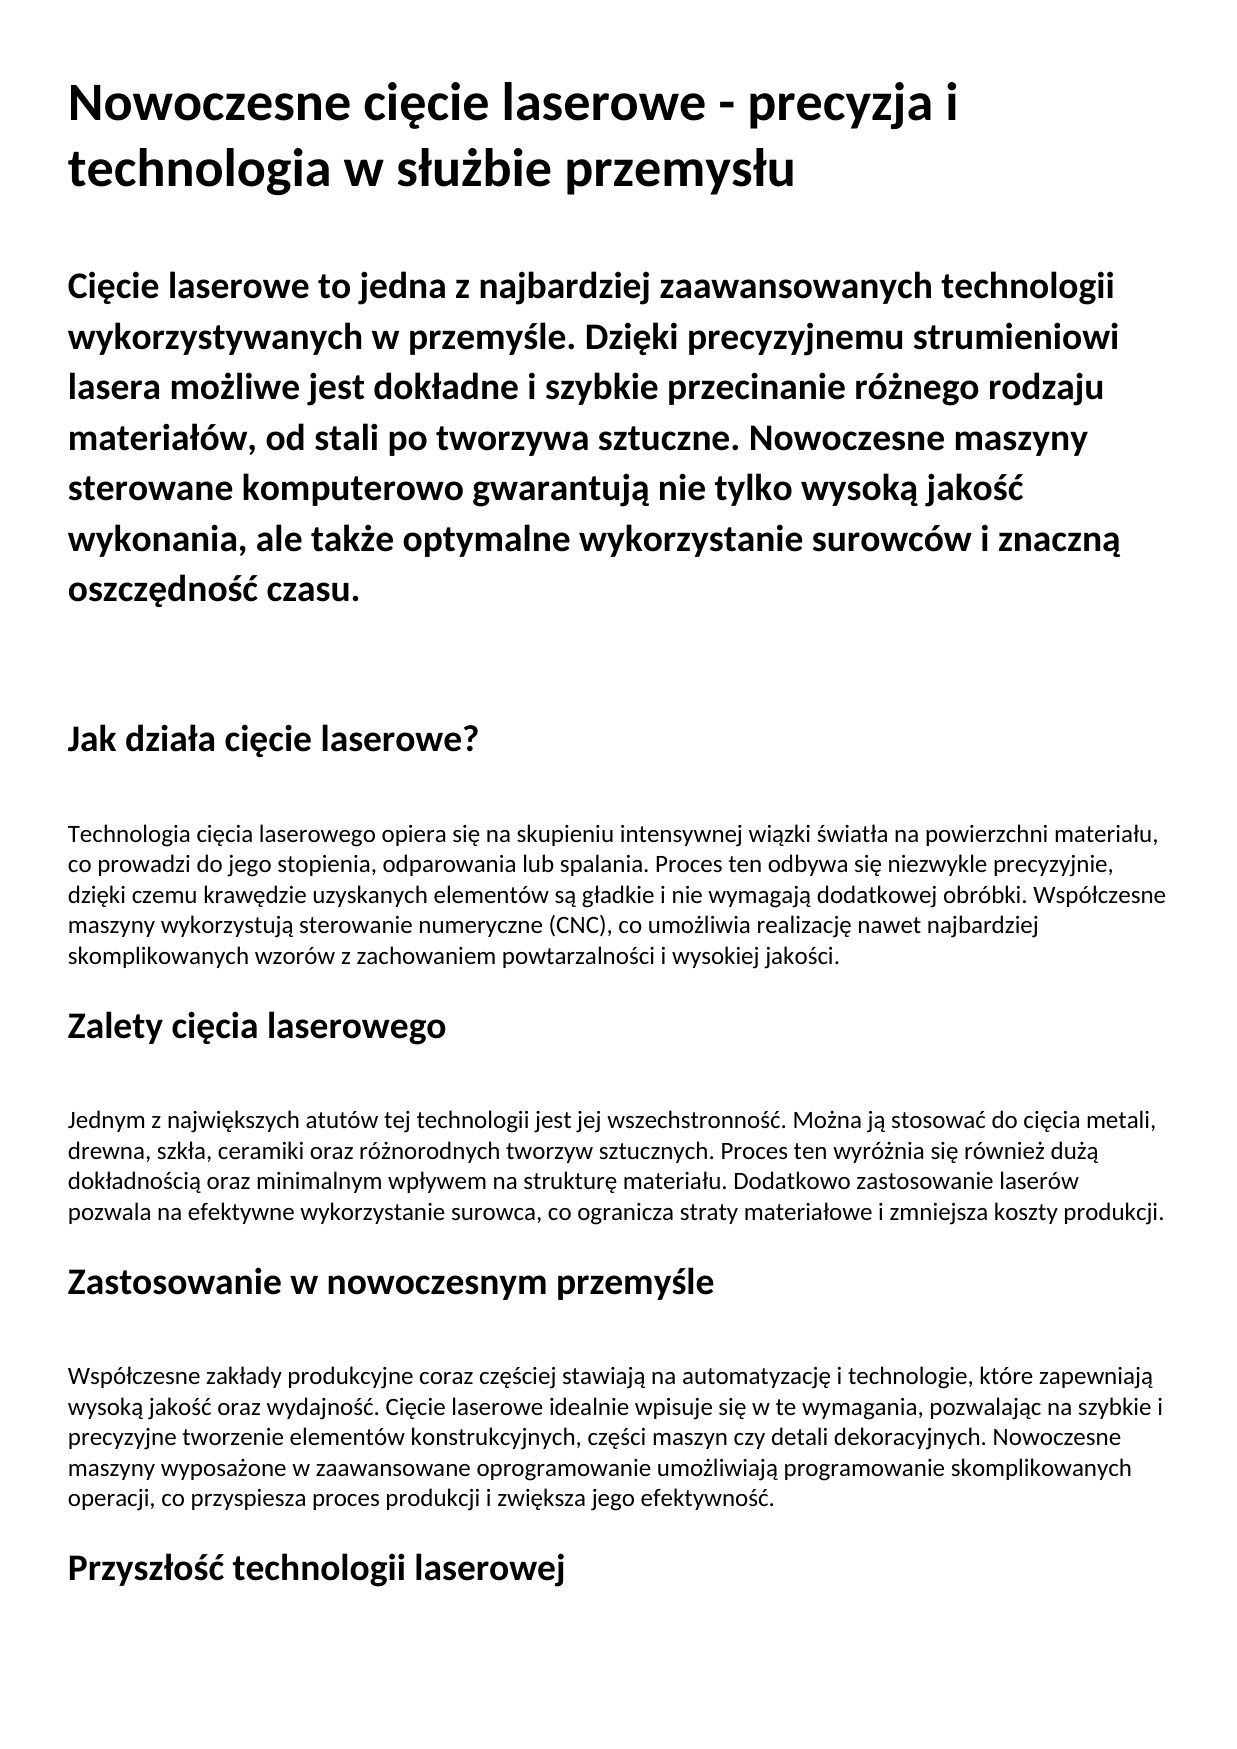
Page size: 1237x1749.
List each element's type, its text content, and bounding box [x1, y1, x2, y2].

text Nowoczesne cięcie laserowe - precyzja i technologia w służbie przemysłu [68, 68, 1169, 200]
text Jednym z największych atutów tej technologii jest jej wszechstronność. Można ją stosować do cięcia metali, drewna, szkła, ceramiki oraz różnorodnych tworzyw sztucznych. Proces ten wyróżnia się również dużą dokładnością oraz minimalnym wpływem na strukturę materiału. Dodatkowo zastosowanie laserów pozwala na efektywne wykorzystanie surowca, co ogranicza straty materiałowe i zmniejsza koszty produkcji. [68, 1104, 1169, 1226]
text Współczesne zakłady produkcyjne coraz częściej stawiają na automatyzację i technologie, które zapewniają wysoką jakość oraz wydajność. Cięcie laserowe idealnie wpisuje się w te wymagania, pozwalając na szybkie i precyzyjne tworzenie elementów konstrukcyjnych, części maszyn czy detali dekoracyjnych. Nowoczesne maszyny wyposażone w zaawansowane oprogramowanie umożliwiają programowanie skomplikowanych operacji, co przyspiesza proces produkcji i zwiększa jego efektywność. [68, 1360, 1169, 1513]
text Technologia cięcia laserowego opiera się na skupieniu intensywnej wiązki światła na powierzchni materiału, co prowadzi do jego stopienia, odparowania lub spalania. Proces ten odbywa się niezwykle precyzyjnie, dzięki czemu krawędzie uzyskanych elementów są gładkie i nie wymagają dodatkowej obróbki. Współczesne maszyny wykorzystują sterowanie numeryczne (CNC), co umożliwia realizację nawet najbardziej skomplikowanych wzorów z zachowaniem powtarzalności i wysokiej jakości. [68, 818, 1169, 971]
text Zastosowanie w nowoczesnym przemyśle [68, 1258, 1169, 1303]
text Jak działa cięcie laserowe? [68, 715, 1169, 761]
text Przyszłość technologii laserowej [68, 1544, 1169, 1590]
text Zalety cięcia laserowego [68, 1002, 1169, 1048]
text Cięcie laserowe to jedna z najbardziej zaawansowanych technologii wykorzystywanych w przemyśle. Dzięki precyzyjnemu strumieniowi lasera możliwe jest dokładne i szybkie przecinanie różnego rodzaju materiałów, od stali po tworzywa sztuczne. Nowoczesne maszyny sterowane komputerowo gwarantują nie tylko wysoką jakość wykonania, ale także optymalne wykorzystanie surowców i znaczną oszczędność czasu. [68, 262, 1169, 611]
